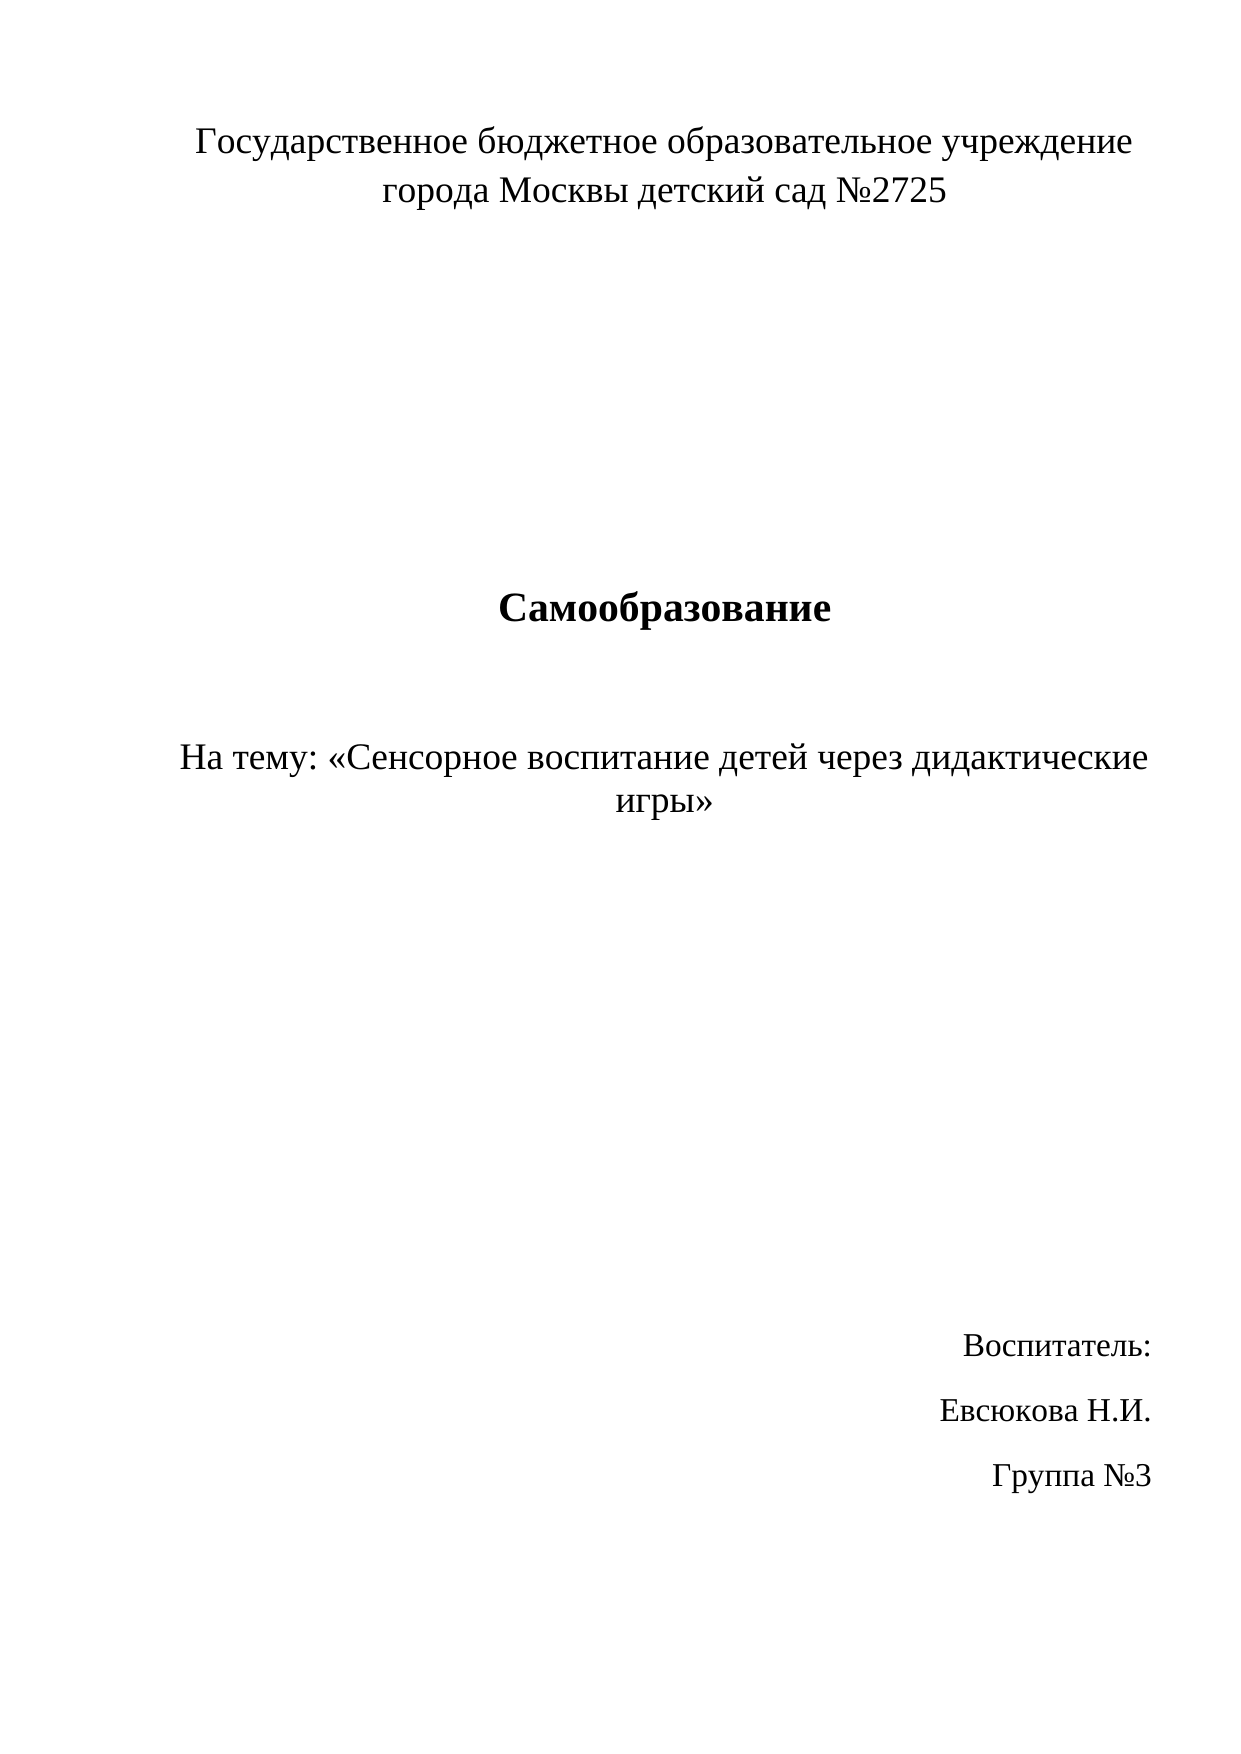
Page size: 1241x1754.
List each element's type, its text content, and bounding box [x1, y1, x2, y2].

text Группа №3 [177, 1455, 1152, 1493]
text Государственное бюджетное образовательное учреждение города Москвы детский сад №2725 [177, 118, 1152, 211]
text Евсюкова Н.И. [177, 1390, 1152, 1428]
text Самообразование [177, 582, 1152, 630]
text Воспитатель: [177, 1325, 1152, 1364]
text На тему: «Сенсорное воспитание детей через дидактические игры» [177, 734, 1152, 821]
